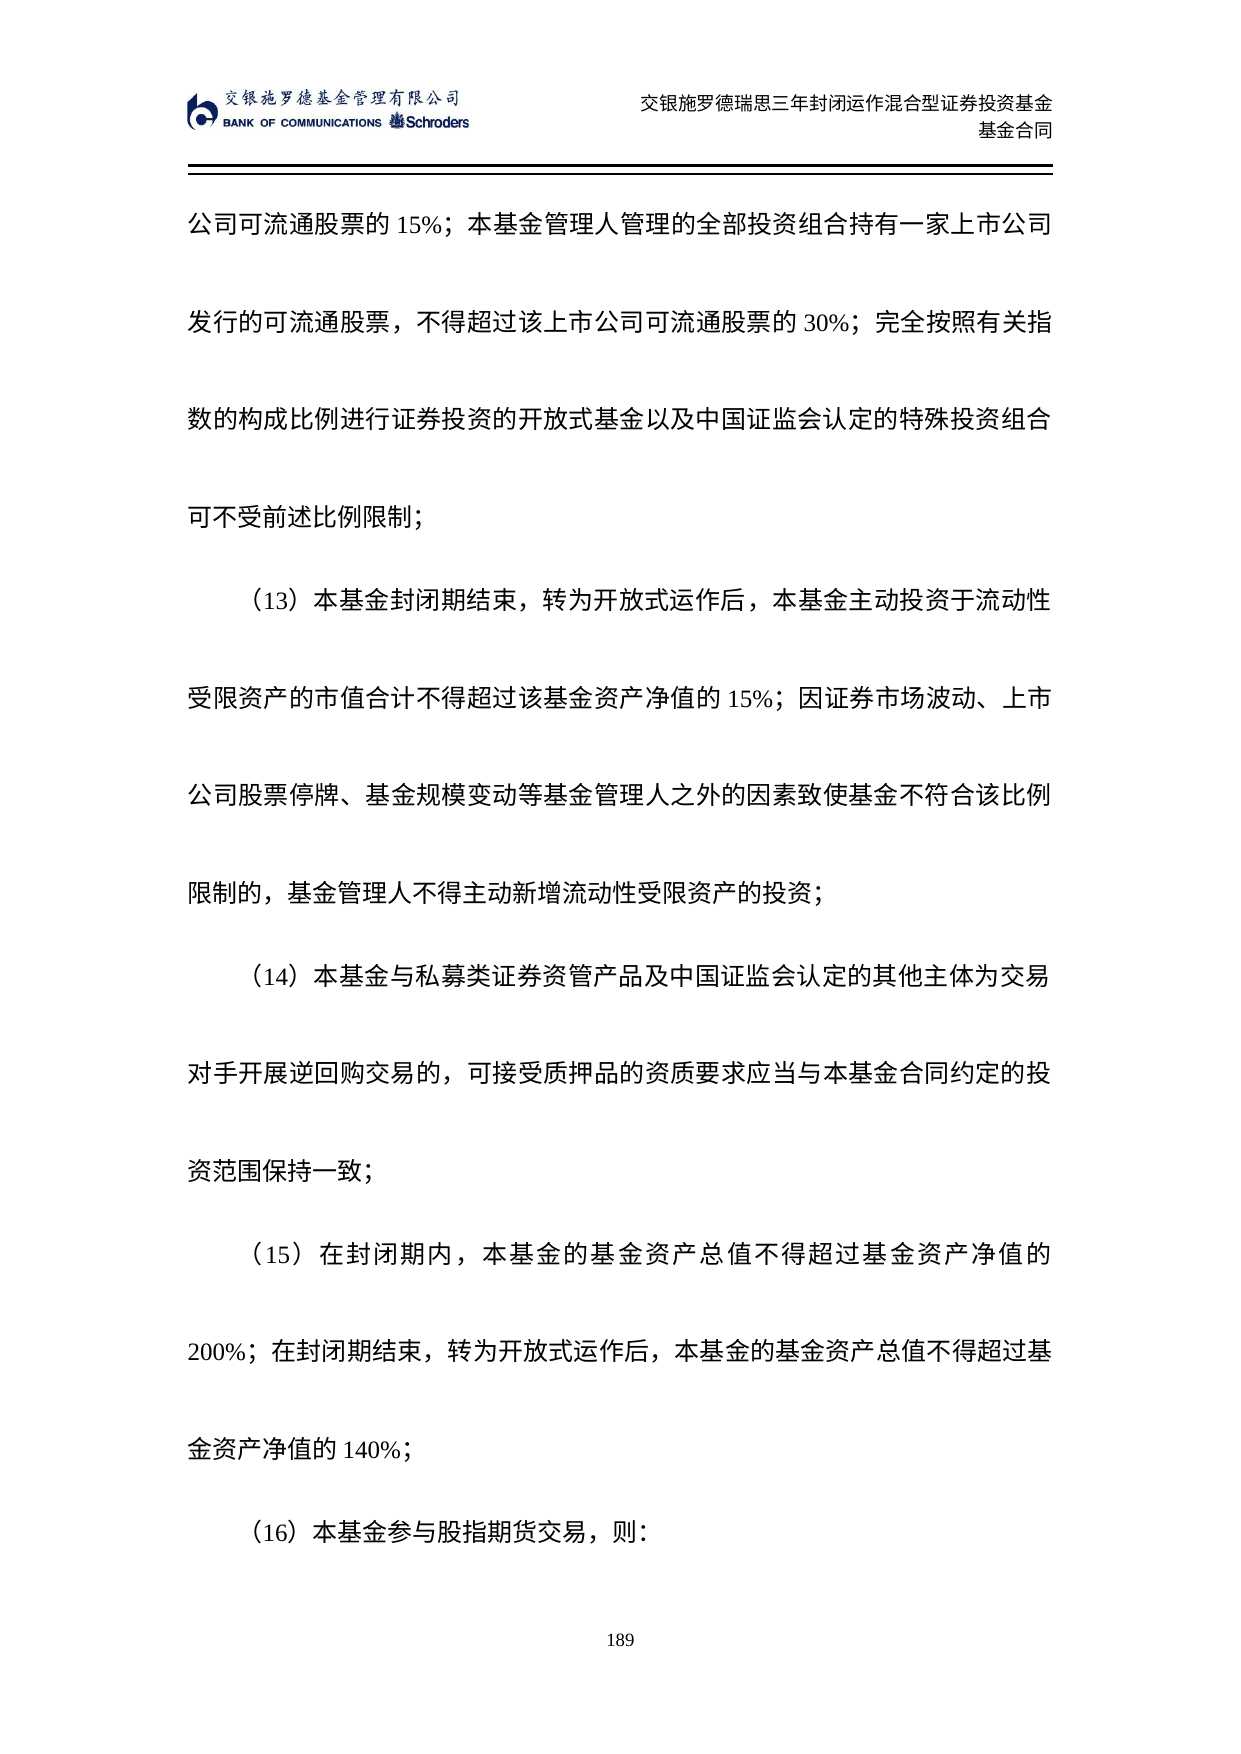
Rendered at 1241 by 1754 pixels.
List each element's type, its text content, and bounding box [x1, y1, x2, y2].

picture [187, 89, 469, 130]
text （13）本基金封闭期结束，转为开放式运作后，本基金主动投资于流动性受限资产的市值合计不得超过该基金资产净值的15%；因证券市场波动、上市公司股票停牌、基金规模变动等基金管理人之外的因素致使基金不符合该比例限制的，基金管理人不得主动新增流动性受限资产的投资； [187, 566, 1053, 924]
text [187, 191, 1053, 548]
text （16）本基金参与股指期货交易，则： [187, 1498, 1053, 1563]
text （14）本基金与私募类证券资管产品及中国证监会认定的其他主体为交易对手开展逆回购交易的，可接受质押品的资质要求应当与本基金合同约定的投资范围保持一致； [187, 942, 1053, 1202]
text （15）在封闭期内，本基金的基金资产总值不得超过基金资产净值的200%；在封闭期结束，转为开放式运作后，本基金的基金资产总值不得超过基金资产净值的140%； [187, 1220, 1053, 1480]
